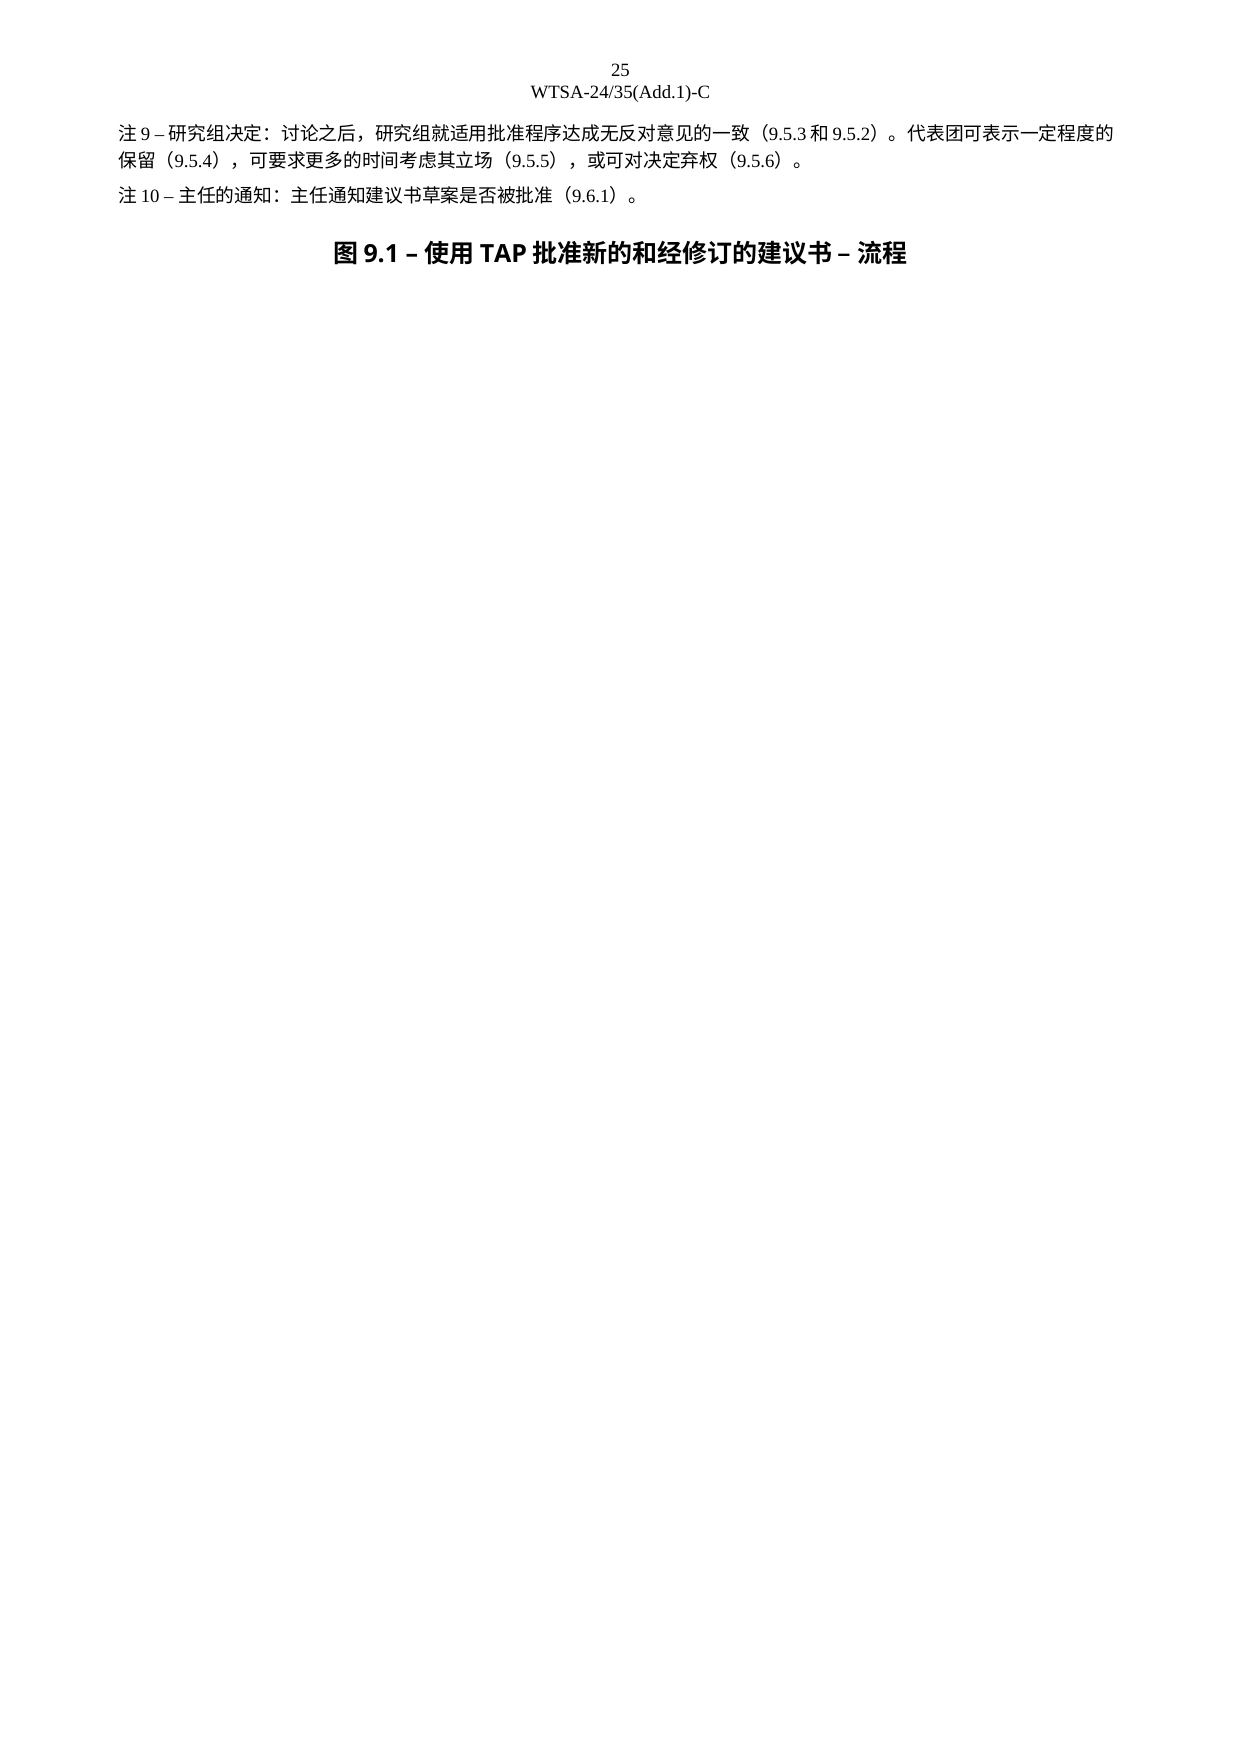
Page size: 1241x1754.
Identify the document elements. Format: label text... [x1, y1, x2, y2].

text 注9 – 研究组决定：讨论之后，研究组就适用批准程序达成无反对意见的一致（9.5.3和9.5.2）。代表团可表示一定程度的保留（9.5.4），可要求更多的时间考虑其立场（9.5.5），或可对决定弃权（9.5.6）。 [118, 118, 1122, 172]
title 图9.1 – 使用TAP批准新的和经修订的建议书 – 流程 [118, 233, 1122, 269]
text 注10 – 主任的通知：主任通知建议书草案是否被批准（9.6.1）。 [118, 181, 1122, 208]
